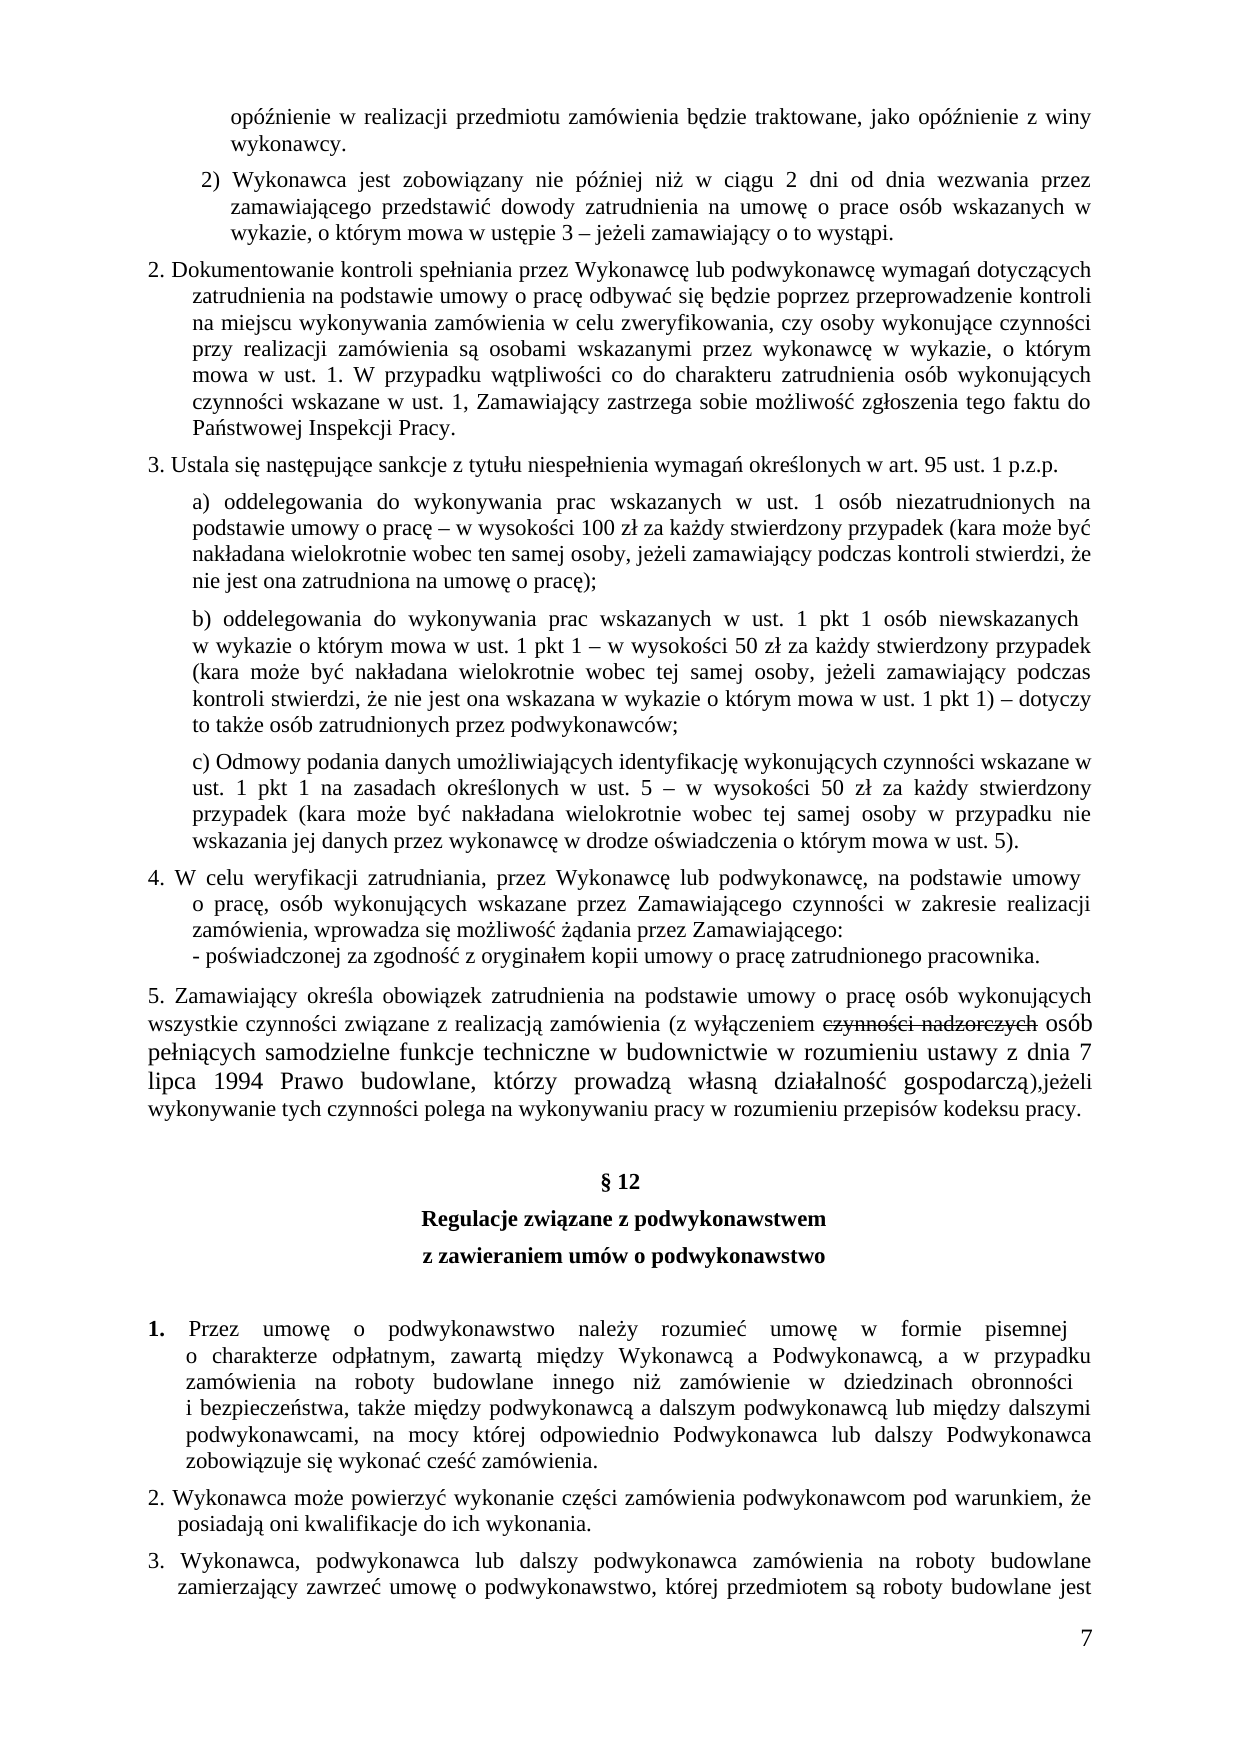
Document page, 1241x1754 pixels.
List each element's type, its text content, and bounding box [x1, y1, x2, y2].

text b) oddelegowania do wykonywania prac wskazanych w ust. 1 pkt 1 osób niewskazanych w wykazie o którym mowa w ust. 1 pkt 1 – w wysokości 50 zł za każdy stwierdzony przypadek (kara może być nakładana wielokrotnie wobec tej samej osoby, jeżeli zamawiający podczas kontroli stwierdzi, że nie jest ona wskazana w wykazie o którym mowa w ust. 1 pkt 1) – dotyczy to także osób zatrudnionych przez podwykonawców; [192, 606, 1093, 737]
text - poświadczonej za zgodność z oryginałem kopii umowy o pracę zatrudnionego pracownika. [192, 943, 1093, 969]
text § 12 [148, 1168, 1093, 1194]
text Regulacje związane z podwykonawstwem [155, 1205, 1093, 1231]
text 4. W celu weryfikacji zatrudniania, przez Wykonawcę lub podwykonawcę, na podstawie umowy o pracę, osób wykonujących wskazane przez Zamawiającego czynności w zakresie realizacji zamówienia, wprowadza się możliwość żądania przez Zamawiającego: [148, 863, 1093, 943]
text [148, 1547, 1093, 1600]
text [201, 103, 1093, 156]
text c) Odmowy podania danych umożliwiających identyfikację wykonujących czynności wskazane w ust. 1 pkt 1 na zasadach określonych w ust. 5 – w wysokości 50 zł za każdy stwierdzony przypadek (kara może być nakładana wielokrotnie wobec tej samej osoby w przypadku nie wskazania jej danych przez wykonawcę w drodze oświadczenia o którym mowa w ust. 5). [192, 748, 1093, 853]
text 2) Wykonawca jest zobowiązany nie później niż w ciągu 2 dni od dnia wezwania przez zamawiającego przedstawić dowody zatrudnienia na umowę o prace osób wskazanych w wykazie, o którym mowa w ustępie 3 – jeżeli zamawiający o to wystąpi. [201, 167, 1093, 246]
text z zawieraniem umów o podwykonawstwo [155, 1242, 1093, 1268]
text a) oddelegowania do wykonywania prac wskazanych w ust. 1 osób niezatrudnionych na podstawie umowy o pracę – w wysokości 100 zł za każdy stwierdzony przypadek (kara może być nakładana wielokrotnie wobec ten samej osoby, jeżeli zamawiający podczas kontroli stwierdzi, że nie jest ona zatrudniona na umowę o pracę); [192, 488, 1093, 593]
text 3. Ustala się następujące sankcje z tytułu niespełnienia wymagań określonych w art. 95 ust. 1 p.z.p. [148, 451, 1093, 477]
text 1. Przez umowę o podwykonawstwo należy rozumieć umowę w formie pisemnej o charakterze odpłatnym, zawartą między Wykonawcą a Podwykonawcą, a w przypadku zamówienia na roboty budowlane innego niż zamówienie w dziedzinach obronności i bezpieczeństwa, także między podwykonawcą a dalszym podwykonawcą lub między dalszymi podwykonawcami, na mocy której odpowiednio Podwykonawca lub dalszy Podwykonawca zobowiązuje się wykonać cześć zamówienia. [148, 1315, 1093, 1473]
text 2. Wykonawca może powierzyć wykonanie części zamówienia podwykonawcom pod warunkiem, że posiadają oni kwalifikacje do ich wykonania. [148, 1484, 1093, 1537]
text 2. Dokumentowanie kontroli spełniania przez Wykonawcę lub podwykonawcę wymagań dotyczących zatrudnienia na podstawie umowy o pracę odbywać się będzie poprzez przeprowadzenie kontroli na miejscu wykonywania zamówienia w celu zweryfikowania, czy osoby wykonujące czynności przy realizacji zamówienia są osobami wskazanymi przez wykonawcę w wykazie, o którym mowa w ust. 1. W przypadku wątpliwości co do charakteru zatrudnienia osób wykonujących czynności wskazane w ust. 1, Zamawiający zastrzega sobie możliwość zgłoszenia tego faktu do Państwowej Inspekcji Pracy. [148, 256, 1093, 441]
text 5. Zamawiający określa obowiązek zatrudnienia na podstawie umowy o pracę osób wykonujących wszystkie czynności związane z realizacją zamówienia (z wyłączeniem czynności nadzorczych osób pełniących samodzielne funkcje techniczne w budownictwie w rozumieniu ustawy z dnia 7 lipca 1994 Prawo budowlane, którzy prowadzą własną działalność gospodarczą),jeżeli wykonywanie tych czynności polega na wykonywaniu pracy w rozumieniu przepisów kodeksu pracy. [148, 982, 1093, 1121]
